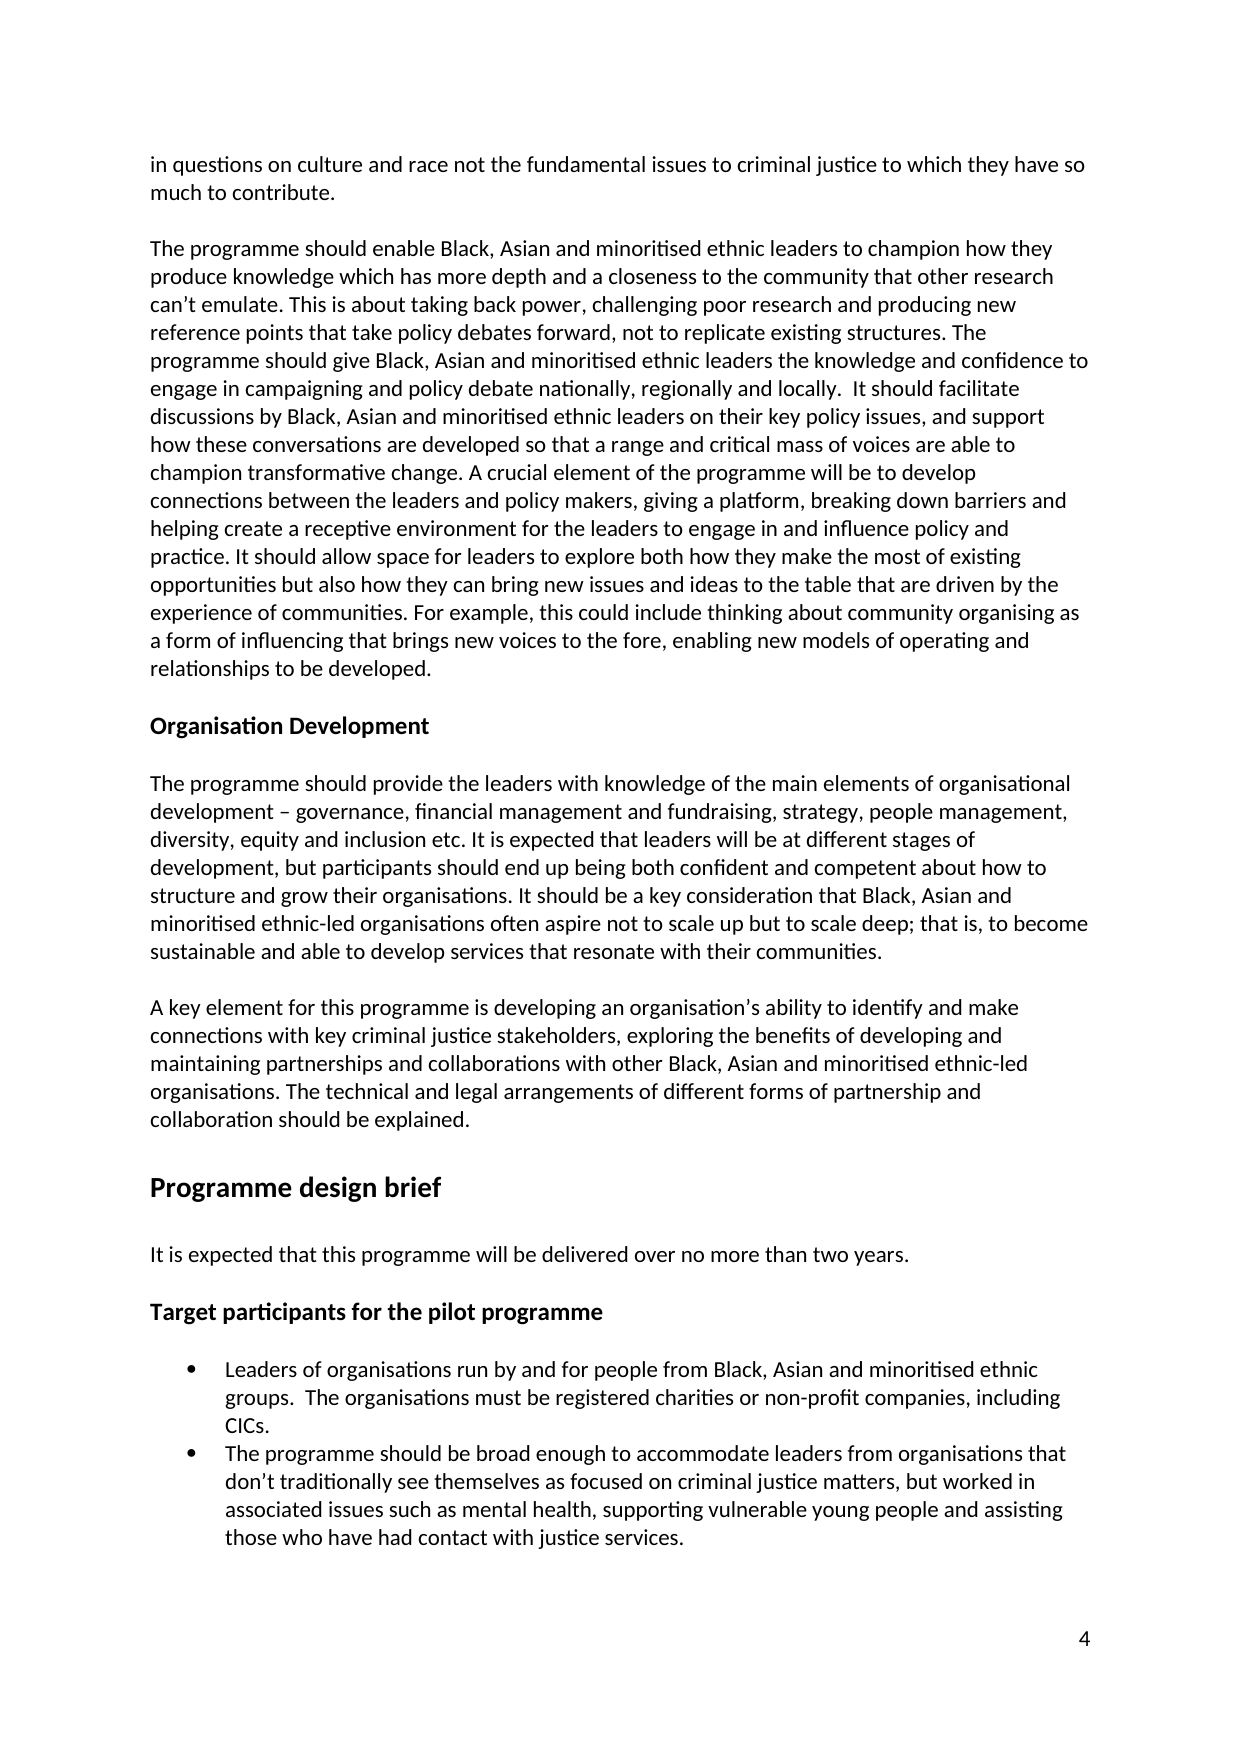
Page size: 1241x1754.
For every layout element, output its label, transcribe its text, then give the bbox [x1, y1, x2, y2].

text The programme should provide the leaders with knowledge of the main elements of organisational development – governance, financial management and fundraising, strategy, people management, diversity, equity and inclusion etc. It is expected that leaders will be at different stages of development, but participants should end up being both confident and competent about how to structure and grow their organisations. It should be a key consideration that Black, Asian and minoritised ethnic-led organisations often aspire not to scale up but to scale deep; that is, to become sustainable and able to develop services that resonate with their communities. [150, 769, 1090, 965]
text Target participants for the pilot programme [150, 1296, 1090, 1355]
text A key element for this programme is developing an organisation’s ability to identify and make connections with key criminal justice stakeholders, exploring the benefits of developing and maintaining partnerships and collaborations with other Black, Asian and minoritised ethnic-led organisations. The technical and legal arrangements of different forms of partnership and collaboration should be explained. [150, 993, 1090, 1133]
text The programme should enable Black, Asian and minoritised ethnic leaders to champion how they produce knowledge which has more depth and a closeness to the community that other research can’t emulate. This is about taking back power, challenging poor research and producing new reference points that take policy debates forward, not to replicate existing structures. The programme should give Black, Asian and minoritised ethnic leaders the knowledge and confidence to engage in campaigning and policy debate nationally, regionally and locally. It should facilitate discussions by Black, Asian and minoritised ethnic leaders on their key policy issues, and support how these conversations are developed so that a range and critical mass of voices are able to champion transformative change. A crucial element of the programme will be to develop connections between the leaders and policy makers, giving a platform, breaking down barriers and helping create a receptive environment for the leaders to engage in and influence policy and practice. It should allow space for leaders to explore both how they make the most of existing opportunities but also how they can bring new issues and ideas to the table that are driven by the experience of communities. For example, this could include thinking about community organising as a form of influencing that brings new voices to the fore, enabling new models of operating and relationships to be developed. [150, 234, 1090, 682]
text It is expected that this programme will be delivered over no more than two years. [150, 1240, 1090, 1268]
text Programme design brief [150, 1169, 1090, 1204]
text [150, 150, 1090, 206]
list Leaders of organisations run by and for people from Black, Asian and minoritised ethnic groups. The organisations must be registered charities or non-profit companies, including CICs. [187, 1355, 1090, 1439]
list The programme should be broad enough to accommodate leaders from organisations that don’t traditionally see themselves as focused on criminal justice matters, but worked in associated issues such as mental health, supporting vulnerable young people and assisting those who have had contact with justice services. [187, 1439, 1090, 1551]
text Organisation Development [150, 710, 1090, 769]
